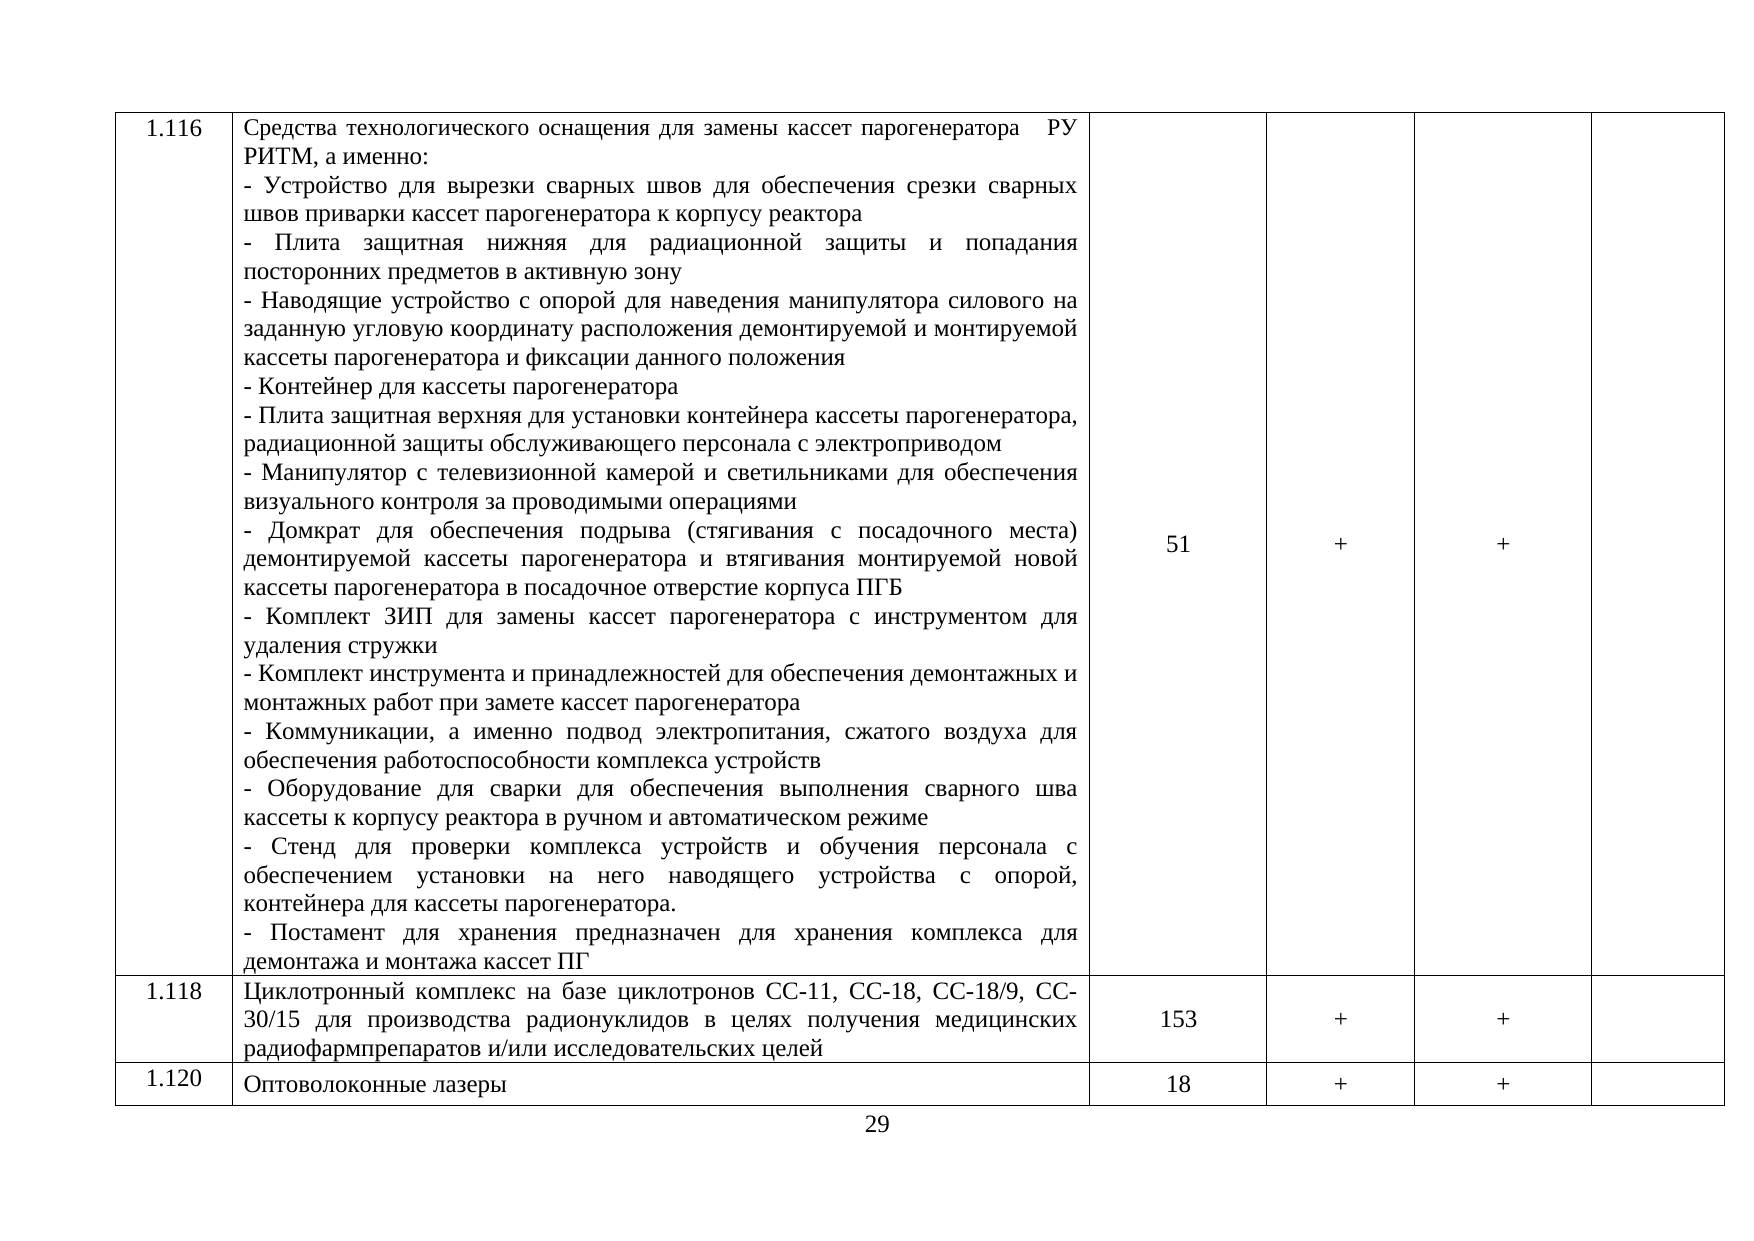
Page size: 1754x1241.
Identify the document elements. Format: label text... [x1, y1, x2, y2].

table_cell 153 [1090, 976, 1266, 1062]
table_cell 51 [1090, 113, 1266, 975]
table_cell Средства технологического оснащения для замены кассет парогенератора РУ РИТМ, а именно: - Устройство для вырезки сварных швов для обеспечения срезки сварных швов приварки кассет парогенератора к корпусу реактора - Плита защитная нижняя для радиационной защиты и попадания посторонних предметов в активную зону - Наводящие устройство с опорой для наведения манипулятора силового на заданную угловую координату расположения демонтируемой и монтируемой кассеты парогенератора и фиксации данного положения - Контейнер для кассеты парогенератора - Плита защитная верхняя для установки контейнера кассеты парогенератора, радиационной защиты обслуживающего персонала с электроприводом - Манипулятор с телевизионной камерой и светильниками для обеспечения визуального контроля за проводимыми операциями - Домкрат для обеспечения подрыва (стягивания с посадочного места) демонтируемой кассеты парогенератора и втягивания монтируемой новой кассеты парогенератора в посадочное отверстие корпуса ПГБ - Комплект ЗИП для замены кассет парогенератора с инструментом для удаления стружки - Комплект инструмента и принадлежностей для обеспечения демонтажных и монтажных работ при замете кассет парогенератора - Коммуникации, а именно подвод электропитания, сжатого воздуха для обеспечения работоспособности комплекса устройств - Оборудование для сварки для обеспечения выполнения сварного шва кассеты к корпусу реактора в ручном и автоматическом режиме - Стенд для проверки комплекса устройств и обучения персонала с обеспечением установки на него наводящего устройства с опорой, контейнера для кассеты парогенератора. - Постамент для хранения предназначен для хранения комплекса для демонтажа и монтажа кассет ПГ [233, 113, 1089, 975]
table_cell + [1415, 976, 1591, 1062]
table_cell 1.120 [116, 1063, 232, 1105]
table_cell + [1267, 113, 1414, 975]
table_cell 18 [1090, 1063, 1266, 1105]
table_cell 1.116 [116, 113, 232, 975]
table_cell 1.118 [116, 976, 232, 1062]
table_cell Оптоволоконные лазеры [233, 1063, 1089, 1105]
table_cell + [1267, 1063, 1414, 1105]
table_cell [1592, 113, 1724, 975]
table_cell Циклотронный комплекс на базе циклотронов СС-11, СС-18, СС-18/9, СС-30/15 для производства радионуклидов в целях получения медицинских радиофармпрепаратов и/или исследовательских целей [233, 976, 1089, 1062]
table_cell [1592, 976, 1724, 1062]
table_cell [1592, 1063, 1724, 1105]
table_cell + [1267, 976, 1414, 1062]
table_cell + [1415, 1063, 1591, 1105]
table_cell + [1415, 113, 1591, 975]
